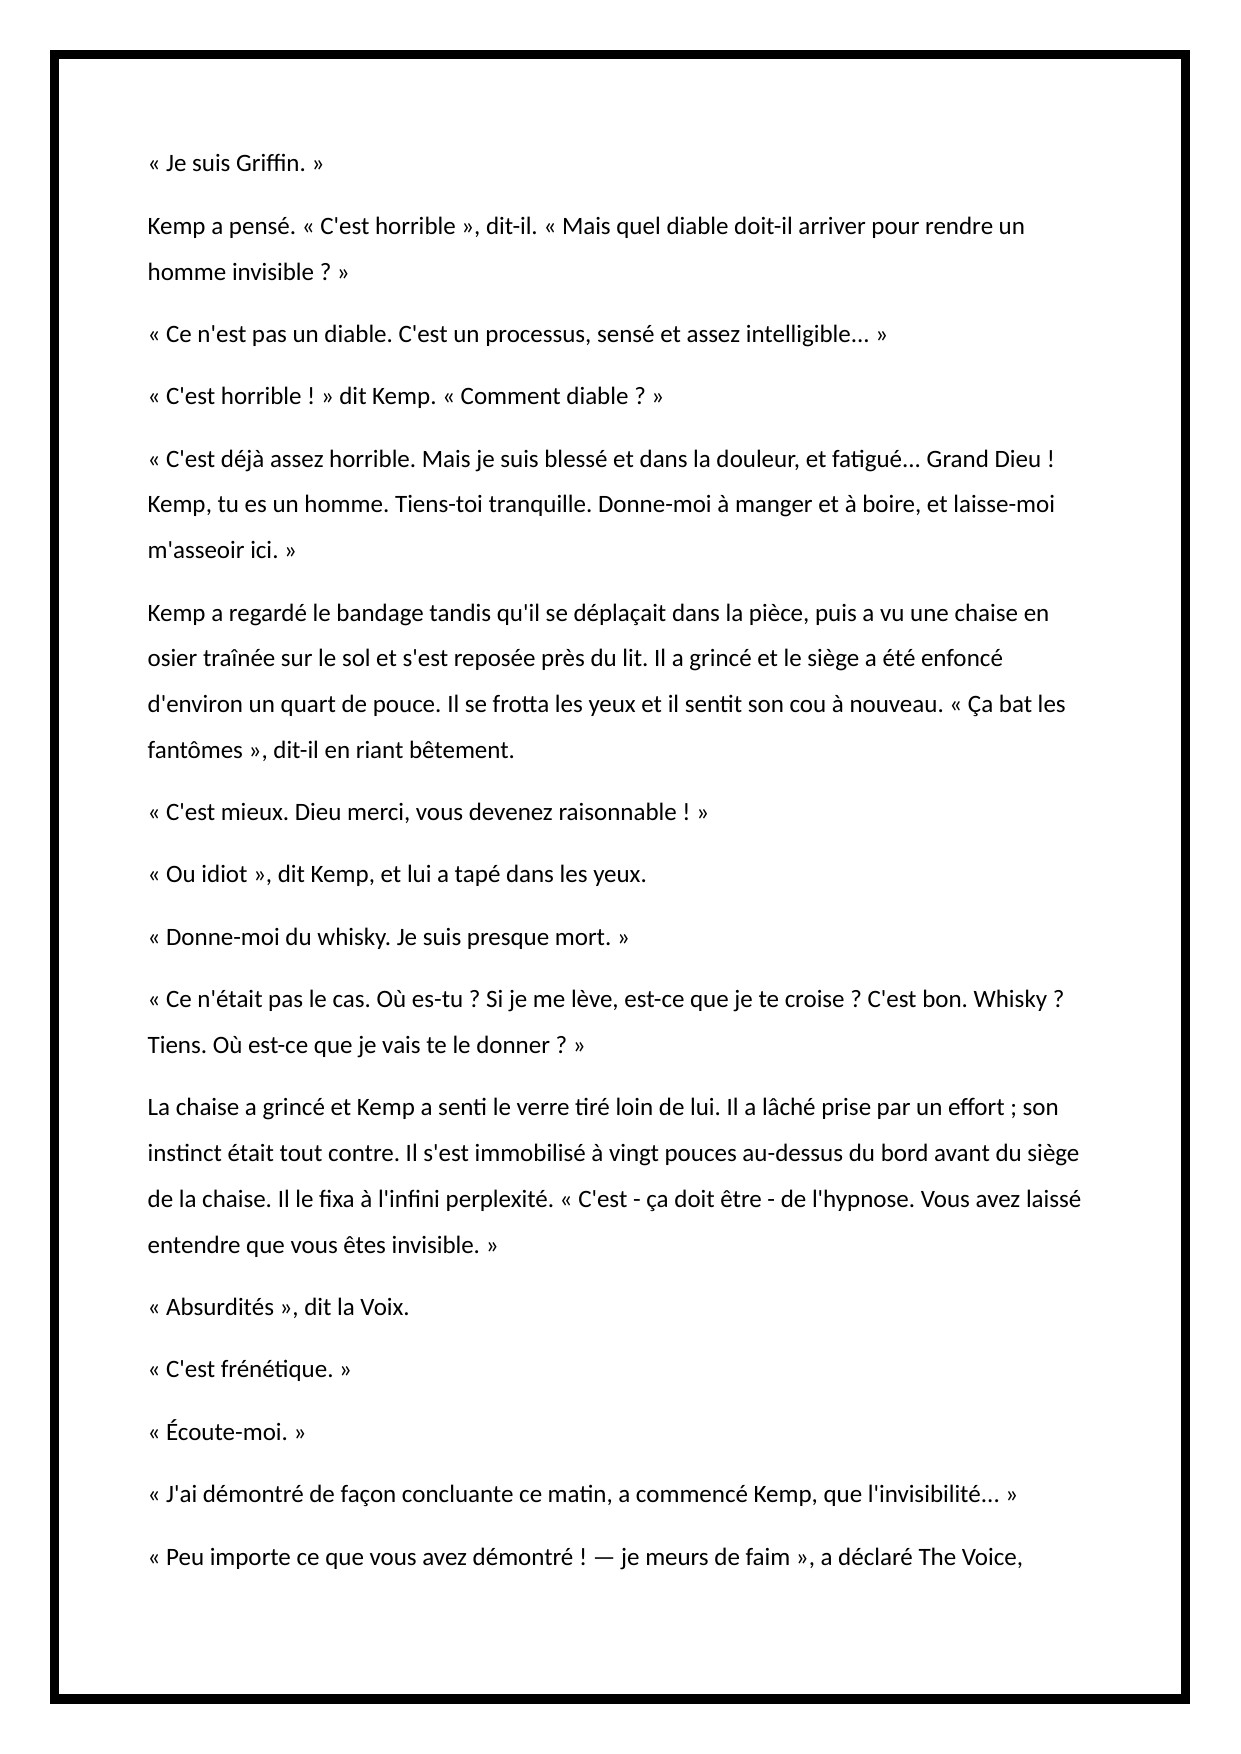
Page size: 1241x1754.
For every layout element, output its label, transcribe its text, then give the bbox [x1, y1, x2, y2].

text « C'est mieux. Dieu merci, vous devenez raisonnable ! » [147, 796, 1093, 827]
text La chaise a grincé et Kemp a senti le verre tiré loin de lui. Il a lâché prise par un effort ; son instinct était tout contre. Il s'est immobilisé à vingt pouces au-dessus du bord avant du siège de la chaise. Il le fixa à l'infini perplexité. « C'est - ça doit être - de l'hypnose. Vous avez laissé entendre que vous êtes invisible. » [147, 1092, 1093, 1259]
text Kemp a regardé le bandage tandis qu'il se déplaçait dans la pièce, puis a vu une chaise en osier traînée sur le sol et s'est reposée près du lit. Il a grincé et le siège a été enfoncé d'environ un quart de pouce. Il se frotta les yeux et il sentit son cou à nouveau. « Ça bat les fantômes », dit-il en riant bêtement. [147, 597, 1093, 764]
text « Donne-moi du whisky. Je suis presque mort. » [147, 921, 1093, 952]
text « Ce n'est pas un diable. C'est un processus, sensé et assez intelligible... » [147, 318, 1093, 348]
text « Ce n'était pas le cas. Où es-tu ? Si je me lève, est-ce que je te croise ? C'est bon. Whisky ? Tiens. Où est-ce que je vais te le donner ? » [147, 983, 1093, 1060]
text « C'est déjà assez horrible. Mais je suis blessé et dans la douleur, et fatigué... Grand Dieu ! Kemp, tu es un homme. Tiens-toi tranquille. Donne-moi à manger et à boire, et laisse-moi m'asseoir ici. » [147, 443, 1093, 565]
text « C'est horrible ! » dit Kemp. « Comment diable ? » [147, 380, 1093, 411]
text « Je suis Griffin. » [147, 147, 1093, 178]
text « Peu importe ce que vous avez démontré ! — je meurs de faim », a déclaré The Voice, [147, 1541, 1093, 1571]
text « C'est frénétique. » [147, 1353, 1093, 1384]
text « J'ai démontré de façon concluante ce matin, a commencé Kemp, que l'invisibilité... » [147, 1478, 1093, 1509]
text « Écoute-moi. » [147, 1416, 1093, 1446]
text Kemp a pensé. « C'est horrible », dit-il. « Mais quel diable doit-il arriver pour rendre un homme invisible ? » [147, 210, 1093, 286]
text « Ou idiot », dit Kemp, et lui a tapé dans les yeux. [147, 859, 1093, 889]
text « Absurdités », dit la Voix. [147, 1291, 1093, 1322]
